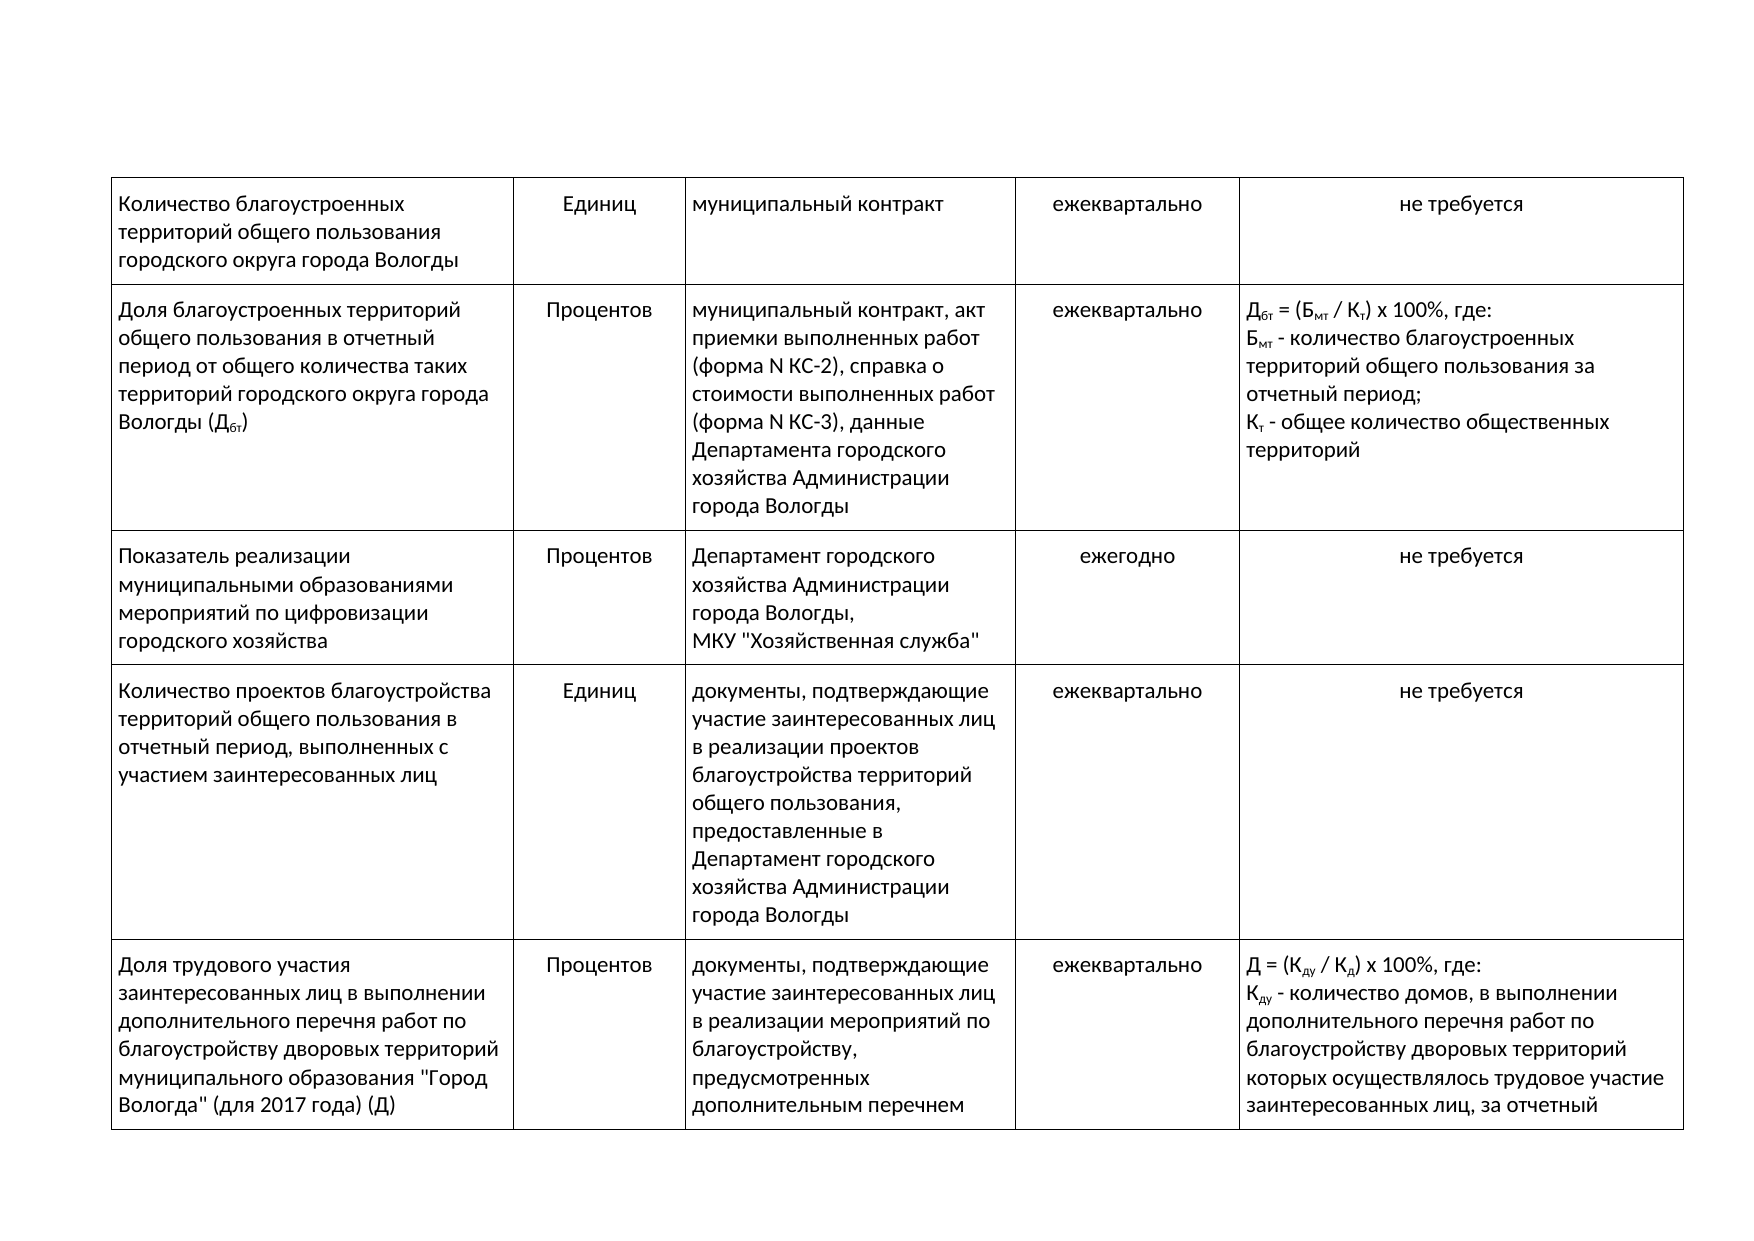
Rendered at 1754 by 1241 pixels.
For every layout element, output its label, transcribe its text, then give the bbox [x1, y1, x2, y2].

table_cell Процентов [514, 940, 685, 1129]
table_cell ежеквартально [1016, 178, 1239, 283]
table_cell Единиц [514, 178, 685, 283]
table_cell Единиц [514, 665, 685, 939]
table_cell Дбт = (Бмт / Кт) x 100%, где: Бмт - количество благоустроенных территорий общего пользования за отчетный период; Кт - общее количество общественных территорий [1240, 285, 1683, 530]
table_cell Показатель реализации муниципальными образованиями мероприятий по цифровизации городского хозяйства [112, 531, 513, 664]
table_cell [1240, 940, 1683, 1129]
table_cell Департамент городского хозяйства Администрации города Вологды, МКУ "Хозяйственная служба" [686, 531, 1015, 664]
table_cell не требуется [1240, 178, 1683, 283]
table_cell ежегодно [1016, 531, 1239, 664]
table_cell ежеквартально [1016, 285, 1239, 530]
table_cell документы, подтверждающие участие заинтересованных лиц в реализации проектов благоустройства территорий общего пользования, предоставленные в Департамент городского хозяйства Администрации города Вологды [686, 665, 1015, 939]
table_cell ежеквартально [1016, 940, 1239, 1129]
table_cell не требуется [1240, 665, 1683, 939]
table_cell муниципальный контракт [686, 178, 1015, 283]
table_cell Процентов [514, 285, 685, 530]
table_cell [112, 940, 513, 1129]
table_cell Процентов [514, 531, 685, 664]
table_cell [686, 940, 1015, 1129]
table_cell не требуется [1240, 531, 1683, 664]
table_cell Количество проектов благоустройства территорий общего пользования в отчетный период, выполненных с участием заинтересованных лиц [112, 665, 513, 939]
table_cell Количество благоустроенных территорий общего пользования городского округа города Вологды [112, 178, 513, 283]
table_cell муниципальный контракт, акт приемки выполненных работ (форма N КС-2), справка о стоимости выполненных работ (форма N КС-3), данные Департамента городского хозяйства Администрации города Вологды [686, 285, 1015, 530]
table_cell Доля благоустроенных территорий общего пользования в отчетный период от общего количества таких территорий городского округа города Вологды (Дбт) [112, 285, 513, 530]
table_cell ежеквартально [1016, 665, 1239, 939]
